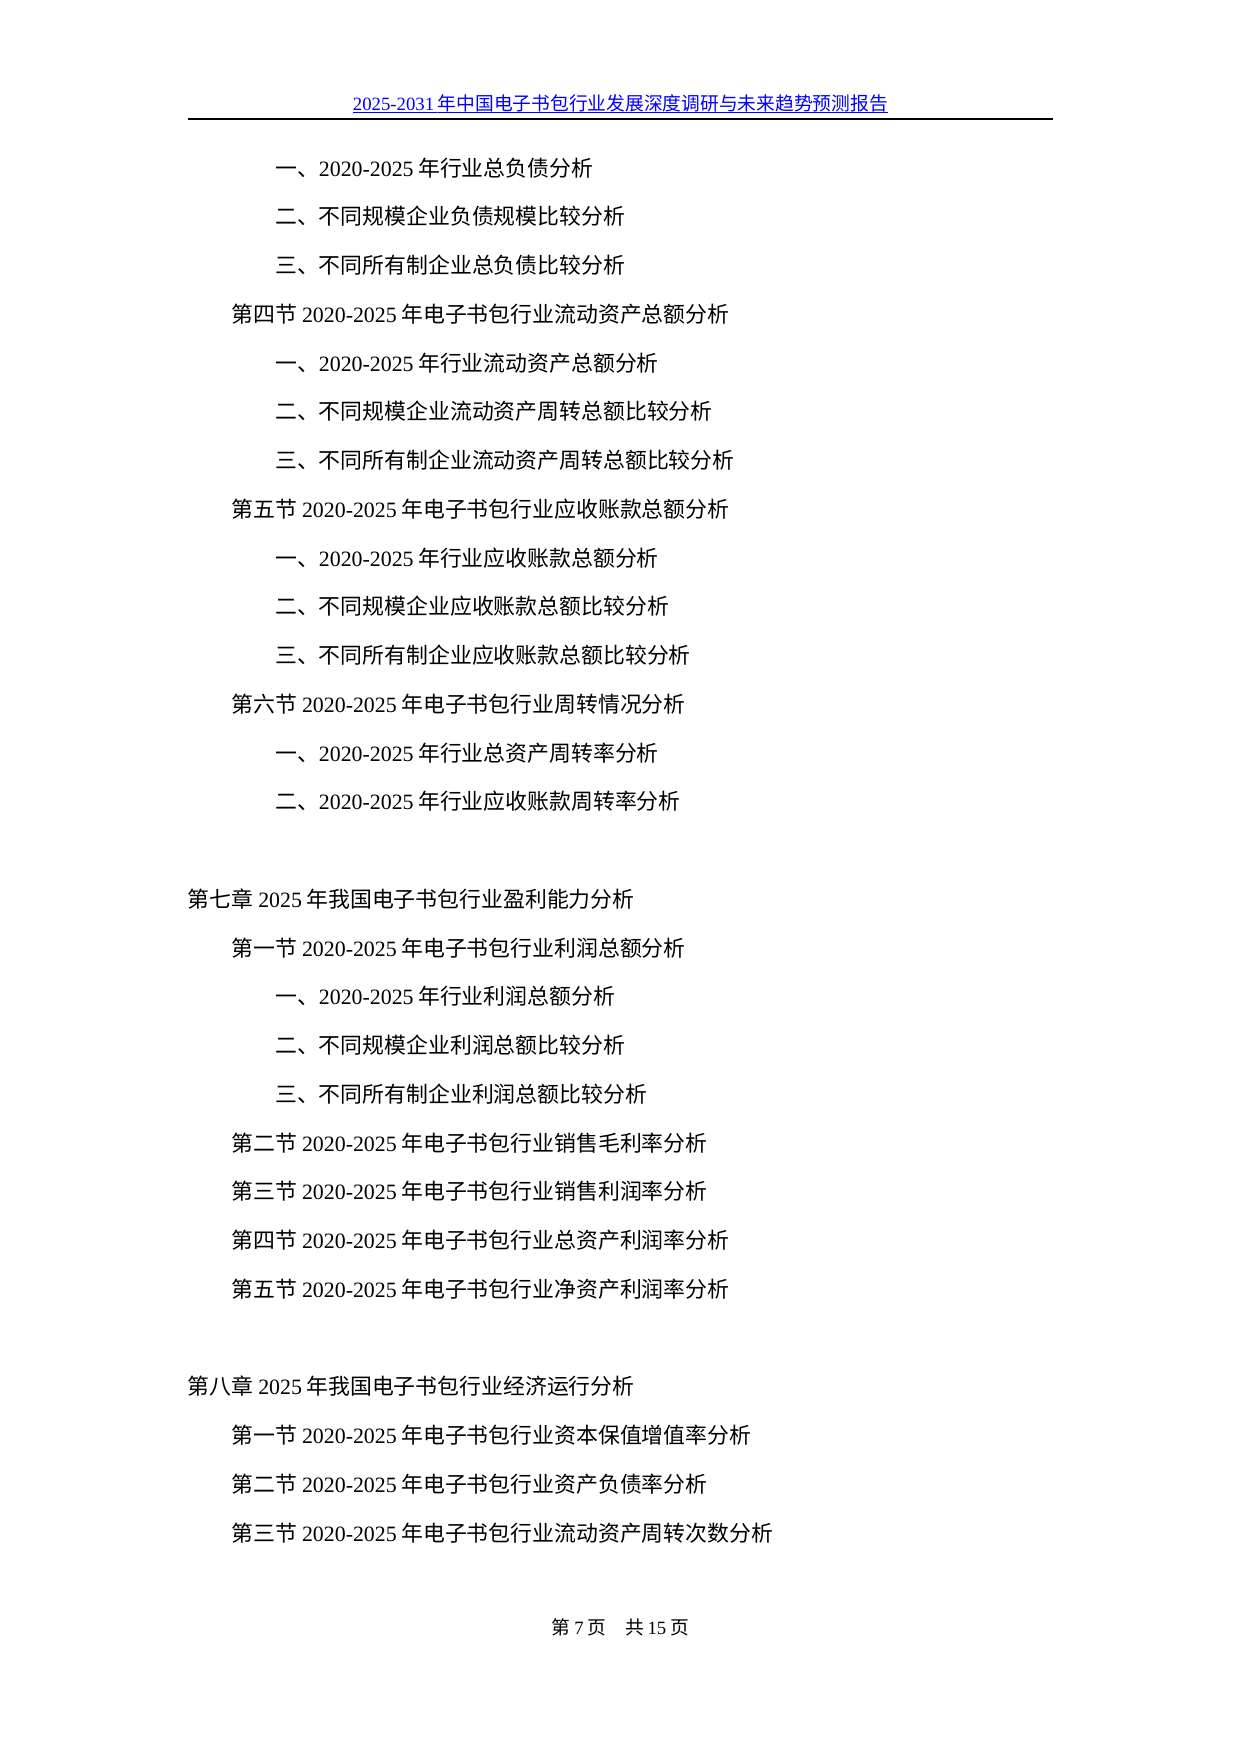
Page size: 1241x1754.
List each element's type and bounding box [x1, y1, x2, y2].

text [187, 150, 1053, 1548]
